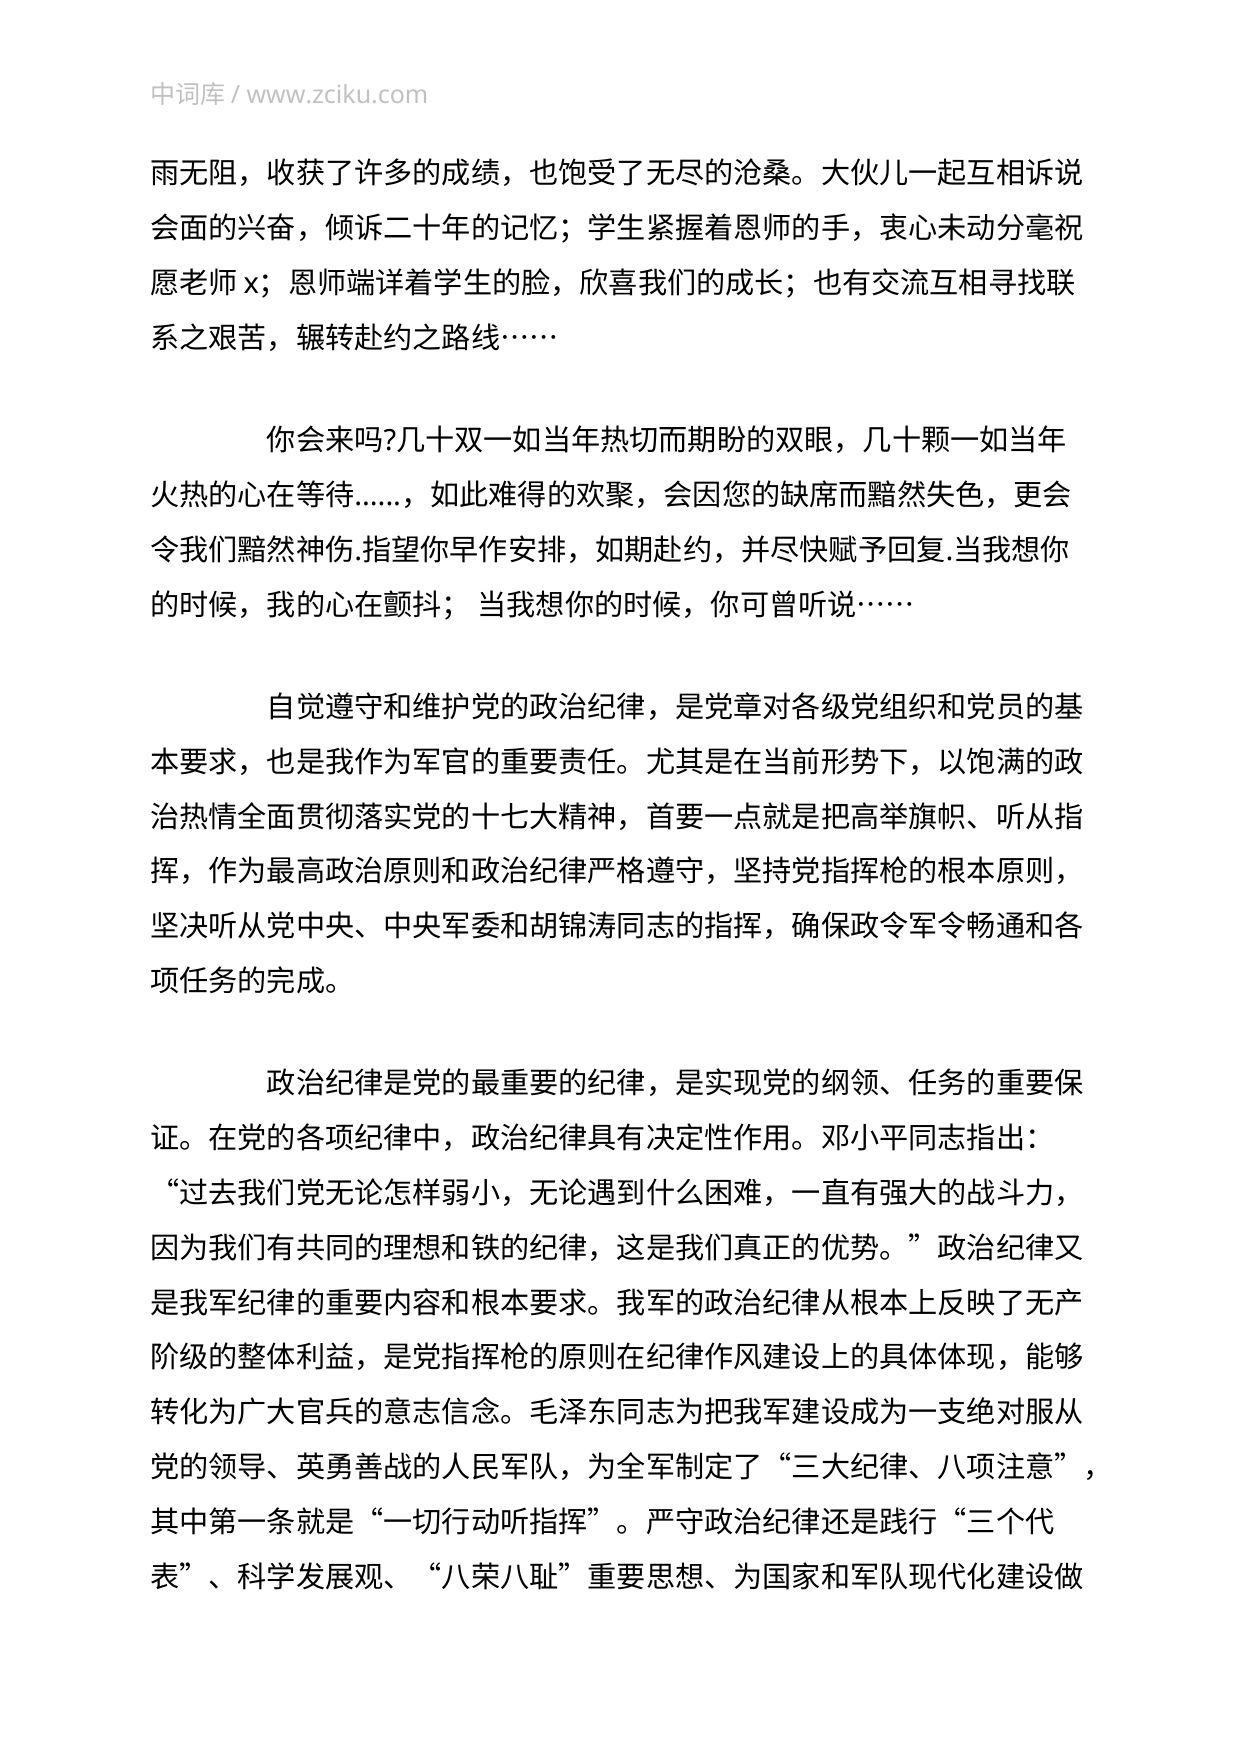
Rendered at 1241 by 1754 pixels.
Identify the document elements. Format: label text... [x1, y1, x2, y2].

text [150, 150, 1090, 357]
text 你会来吗?几十双一如当年热切而期盼的双眼，几十颗一如当年火热的心在等待......，如此难得的欢聚，会因您的缺席而黯然失色，更会令我们黯然神伤.指望你早作安排，如期赴约，并尽快赋予回复.当我想你的时候，我的心在颤抖； 当我想你的时候，你可曾听说…… [150, 417, 1090, 624]
text 自觉遵守和维护党的政治纪律，是党章对各级党组织和党员的基本要求，也是我作为军官的重要责任。尤其是在当前形势下，以饱满的政治热情全面贯彻落实党的十七大精神，首要一点就是把高举旗帜、听从指挥，作为最高政治原则和政治纪律严格遵守，坚持党指挥枪的根本原则，坚决听从党中央、中央军委和胡锦涛同志的指挥，确保政令军令畅通和各项任务的完成。 [150, 683, 1090, 1000]
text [150, 1059, 1090, 1596]
